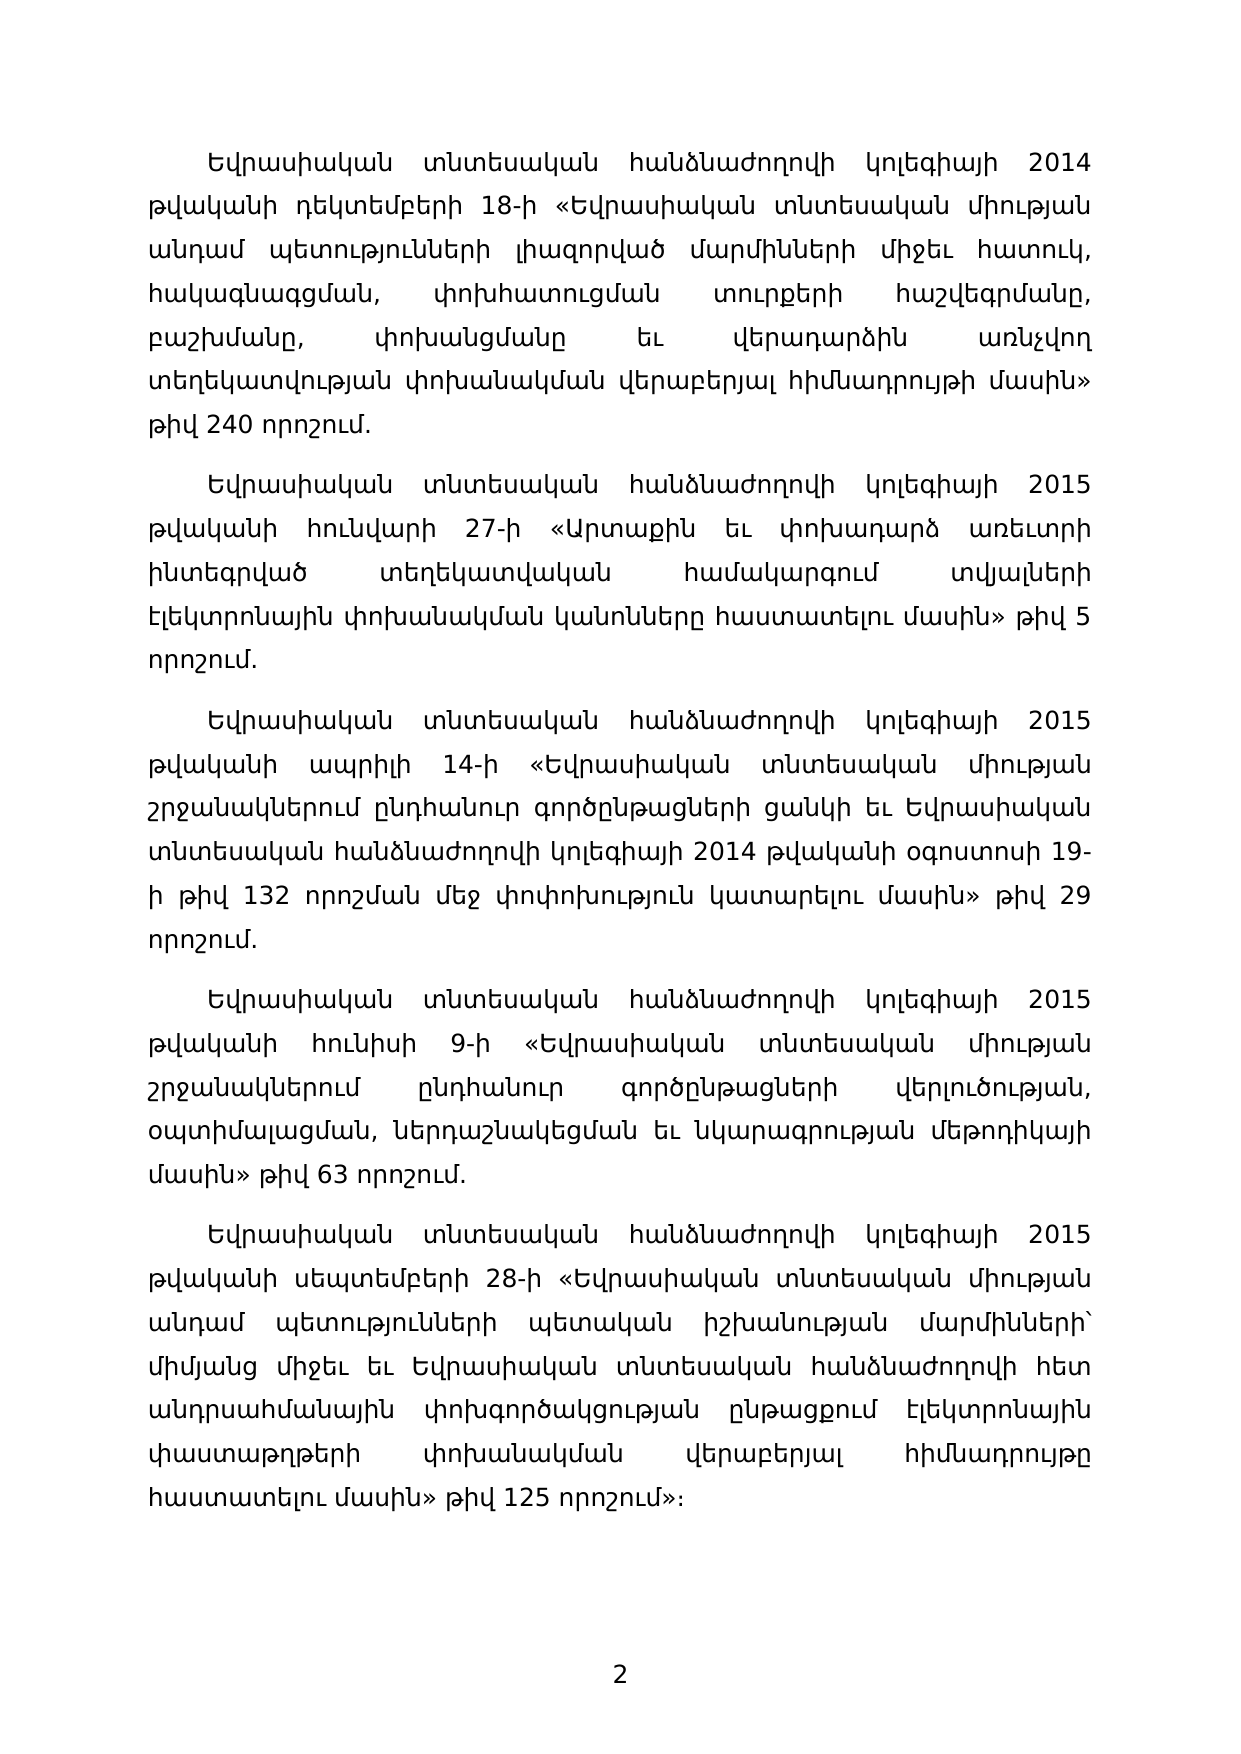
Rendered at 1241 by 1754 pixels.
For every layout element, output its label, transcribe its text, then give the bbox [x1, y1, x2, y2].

text Եվրասիական տնտեսական հանձնաժողովի կոլեգիայի 2015 թվականի ապրիլի 14-ի «Եվրասիական տնտեսական միության շրջանակներում ընդհանուր գործընթացների ցանկի եւ Եվրասիական տնտեսական հանձնաժողովի կոլեգիայի 2014 թվականի օգոստոսի 19-ի թիվ 132 որոշման մեջ փոփոխություն կատարելու մասին» թիվ 29 որոշում. [148, 706, 1092, 954]
text Եվրասիական տնտեսական հանձնաժողովի կոլեգիայի 2015 թվականի հունիսի 9-ի «Եվրասիական տնտեսական միության շրջանակներում ընդհանուր գործընթացների վերլուծության, օպտիմալացման, ներդաշնակեցման եւ նկարագրության մեթոդիկայի մասին» թիվ 63 որոշում. [148, 985, 1092, 1189]
text Եվրասիական տնտեսական հանձնաժողովի կոլեգիայի 2015 թվականի սեպտեմբերի 28-ի «Եվրասիական տնտեսական միության անդամ պետությունների պետական իշխանության մարմինների՝ միմյանց միջեւ եւ Եվրասիական տնտեսական հանձնաժողովի հետ անդրսահմանային փոխգործակցության ընթացքում էլեկտրոնային փաստաթղթերի փոխանակման վերաբերյալ հիմնադրույթը հաստատելու մասին» թիվ 125 որոշում»։ [148, 1221, 1092, 1512]
text Եվրասիական տնտեսական հանձնաժողովի կոլեգիայի 2014 թվականի դեկտեմբերի 18-ի «Եվրասիական տնտեսական միության անդամ պետությունների լիազորված մարմինների միջեւ հատուկ, հակագնագցման, փոխհատուցման տուրքերի հաշվեգրմանը, բաշխմանը, փոխանցմանը եւ վերադարձին առնչվող տեղեկատվության փոխանակման վերաբերյալ հիմնադրույթի մասին» թիվ 240 որոշում. [148, 148, 1092, 439]
text Եվրասիական տնտեսական հանձնաժողովի կոլեգիայի 2015 թվականի հունվարի 27-ի «Արտաքին եւ փոխադարձ առեւտրի ինտեգրված տեղեկատվական համակարգում տվյալների էլեկտրոնային փոխանակման կանոնները հաստատելու մասին» թիվ 5 որոշում. [148, 471, 1092, 675]
